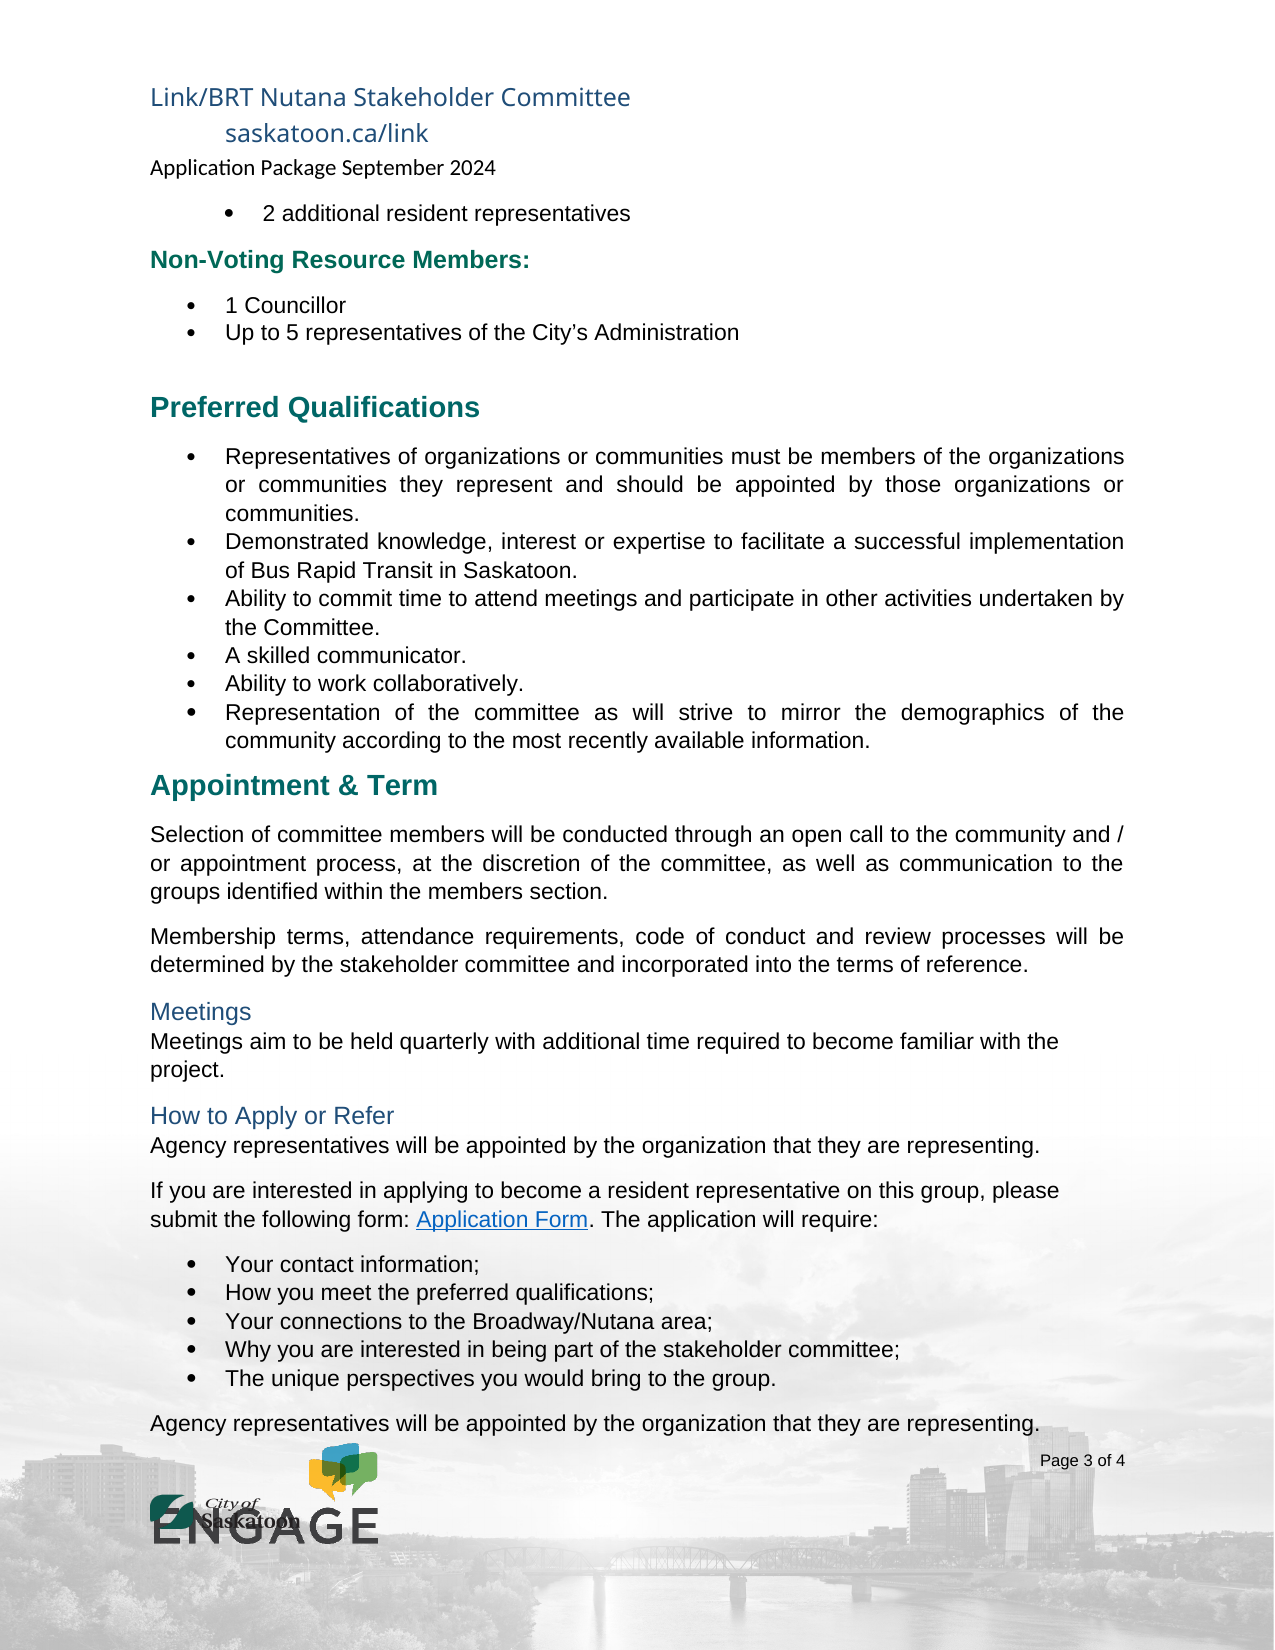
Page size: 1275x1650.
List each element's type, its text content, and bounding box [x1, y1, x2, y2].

list Your connections to the Broadway/Nutana area; [187, 1308, 1125, 1334]
list Ability to commit time to attend meetings and participate in other activities undertaken by the Committee. [187, 585, 1125, 640]
text Selection of committee members will be conducted through an open call to the community and / or appointment process, at the discretion of the committee, as well as communication to the groups identified within the members section. [150, 821, 1125, 904]
list A skilled communicator. [187, 642, 1125, 668]
text Non-Voting Resource Members: [150, 244, 1125, 273]
list The unique perspectives you would bring to the group. [187, 1364, 1125, 1391]
picture [0, 1054, 1274, 1650]
subtitle Preferred Qualifications [150, 390, 1125, 424]
list Why you are interested in being part of the stakeholder committee; [187, 1336, 1125, 1362]
subtitle Meetings [150, 997, 1125, 1025]
list Up to 5 representatives of the City’s Administration [187, 319, 1125, 345]
text Agency representatives will be appointed by the organization that they are representing. [150, 1132, 1125, 1158]
list Your contact information; [187, 1251, 1125, 1277]
list 2 additional resident representatives [225, 199, 1125, 226]
list Ability to work collaboratively. [187, 670, 1125, 697]
list 1 Councillor [187, 292, 1125, 319]
text If you are interested in applying to become a resident representative on this group, please submit the following form: Application Form. The application will require: [150, 1177, 1125, 1232]
text Meetings aim to be held quarterly with additional time required to become familiar with the project. [150, 1028, 1125, 1082]
list Demonstrated knowledge, interest or expertise to facilitate a successful implementation of Bus Rapid Transit in Saskatoon. [187, 528, 1125, 583]
list Representatives of organizations or communities must be members of the organizations or communities they represent and should be appointed by those organizations or communities. [187, 443, 1125, 526]
subtitle Appointment & Term [150, 768, 1125, 802]
list Representation of the committee as will strive to mirror the demographics of the community according to the most recently available information. [187, 699, 1125, 754]
text Membership terms, attendance requirements, code of conduct and review processes will be determined by the stakeholder committee and incorporated into the terms of reference. [150, 923, 1125, 978]
text Agency representatives will be appointed by the organization that they are representing. [150, 1410, 1125, 1436]
subtitle How to Apply or Refer [150, 1101, 1125, 1130]
list How you meet the preferred qualifications; [187, 1279, 1125, 1306]
